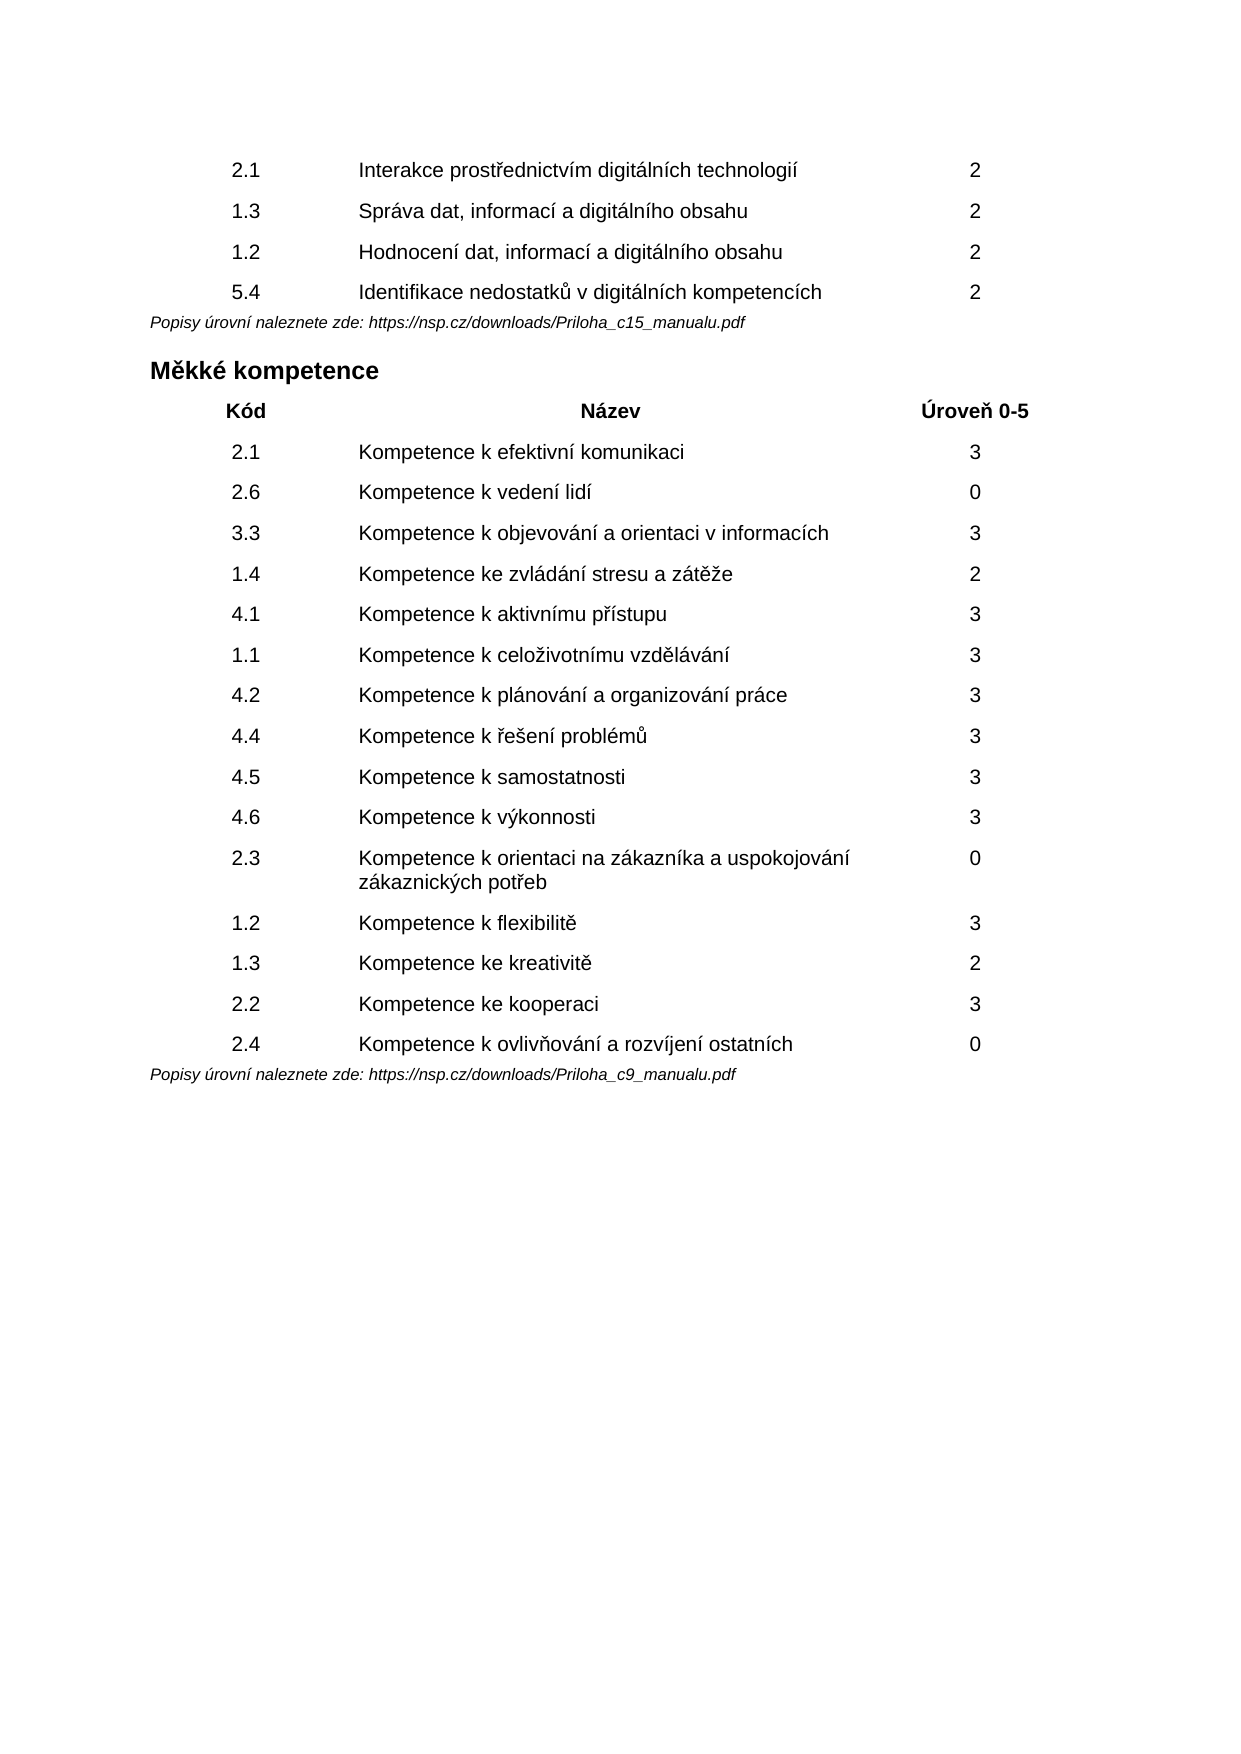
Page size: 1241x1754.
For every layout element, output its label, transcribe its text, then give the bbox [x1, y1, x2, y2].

table_cell 1.3 [142, 943, 350, 983]
table_header Kód [142, 391, 350, 431]
table_cell 2 [871, 231, 1079, 272]
table_cell Kompetence k řešení problémů [350, 716, 871, 756]
table_cell 3 [871, 983, 1079, 1024]
table_cell 2.1 [142, 150, 350, 191]
text Popisy úrovní naleznete zde: https://nsp.cz/downloads/Priloha_c15_manualu.pdf [150, 312, 1090, 332]
table_cell Kompetence k samostatnosti [350, 756, 871, 797]
table_cell 3 [871, 594, 1079, 634]
table_cell 1.3 [142, 191, 350, 231]
table_cell 1.4 [142, 553, 350, 594]
table_cell Kompetence k objevování a orientaci v informacích [350, 513, 871, 553]
table_cell 1.2 [142, 231, 350, 272]
table_cell 4.6 [142, 797, 350, 837]
table_cell 3.3 [142, 513, 350, 553]
table_cell Kompetence ke kreativitě [350, 943, 871, 983]
table_cell Interakce prostřednictvím digitálních technologií [350, 150, 871, 191]
table_cell 4.4 [142, 716, 350, 756]
table_cell 4.1 [142, 594, 350, 634]
table_cell 3 [871, 902, 1079, 943]
table_cell Správa dat, informací a digitálního obsahu [350, 191, 871, 231]
table_cell 5.4 [142, 272, 350, 312]
table_cell 3 [871, 756, 1079, 797]
table_cell 2 [871, 272, 1079, 312]
table_cell Kompetence k aktivnímu přístupu [350, 594, 871, 634]
text Popisy úrovní naleznete zde: https://nsp.cz/downloads/Priloha_c9_manualu.pdf [150, 1064, 1090, 1084]
table_cell 3 [871, 513, 1079, 553]
table_cell 3 [871, 675, 1079, 716]
table_cell 4.5 [142, 756, 350, 797]
table_header Úroveň 0-5 [871, 391, 1079, 431]
table_cell 1.2 [142, 902, 350, 943]
table_cell 2 [871, 553, 1079, 594]
table_cell 2.4 [142, 1024, 350, 1064]
table_cell Kompetence k efektivní komunikaci [350, 431, 871, 472]
table_cell 2.2 [142, 983, 350, 1024]
table_cell 2 [871, 150, 1079, 191]
table_cell Kompetence k flexibilitě [350, 902, 871, 943]
table_cell Kompetence k výkonnosti [350, 797, 871, 837]
table_cell Kompetence k plánování a organizování práce [350, 675, 871, 716]
table_cell 1.1 [142, 634, 350, 675]
table_cell 4.2 [142, 675, 350, 716]
table_cell 2.3 [142, 838, 350, 902]
table_cell 3 [871, 797, 1079, 837]
table_cell 3 [871, 634, 1079, 675]
subtitle Měkké kompetence [150, 356, 1090, 384]
table_cell Kompetence k ovlivňování a rozvíjení ostatních [350, 1024, 871, 1064]
table_cell Kompetence k celoživotnímu vzdělávání [350, 634, 871, 675]
table_cell Kompetence k orientaci na zákazníka a uspokojování zákaznických potřeb [350, 838, 871, 902]
table_header Název [350, 391, 871, 431]
table_cell 0 [871, 472, 1079, 512]
table_cell 2 [871, 943, 1079, 983]
table_cell 0 [871, 1024, 1079, 1064]
table_cell 2.1 [142, 431, 350, 472]
table_cell Hodnocení dat, informací a digitálního obsahu [350, 231, 871, 272]
table_cell Kompetence k vedení lidí [350, 472, 871, 512]
table_cell 0 [871, 838, 1079, 902]
table_cell 3 [871, 716, 1079, 756]
table_cell Identifikace nedostatků v digitálních kompetencích [350, 272, 871, 312]
table_cell 2.6 [142, 472, 350, 512]
table_cell 3 [871, 431, 1079, 472]
table_cell Kompetence ke kooperaci [350, 983, 871, 1024]
table_cell Kompetence ke zvládání stresu a zátěže [350, 553, 871, 594]
table_cell 2 [871, 191, 1079, 231]
